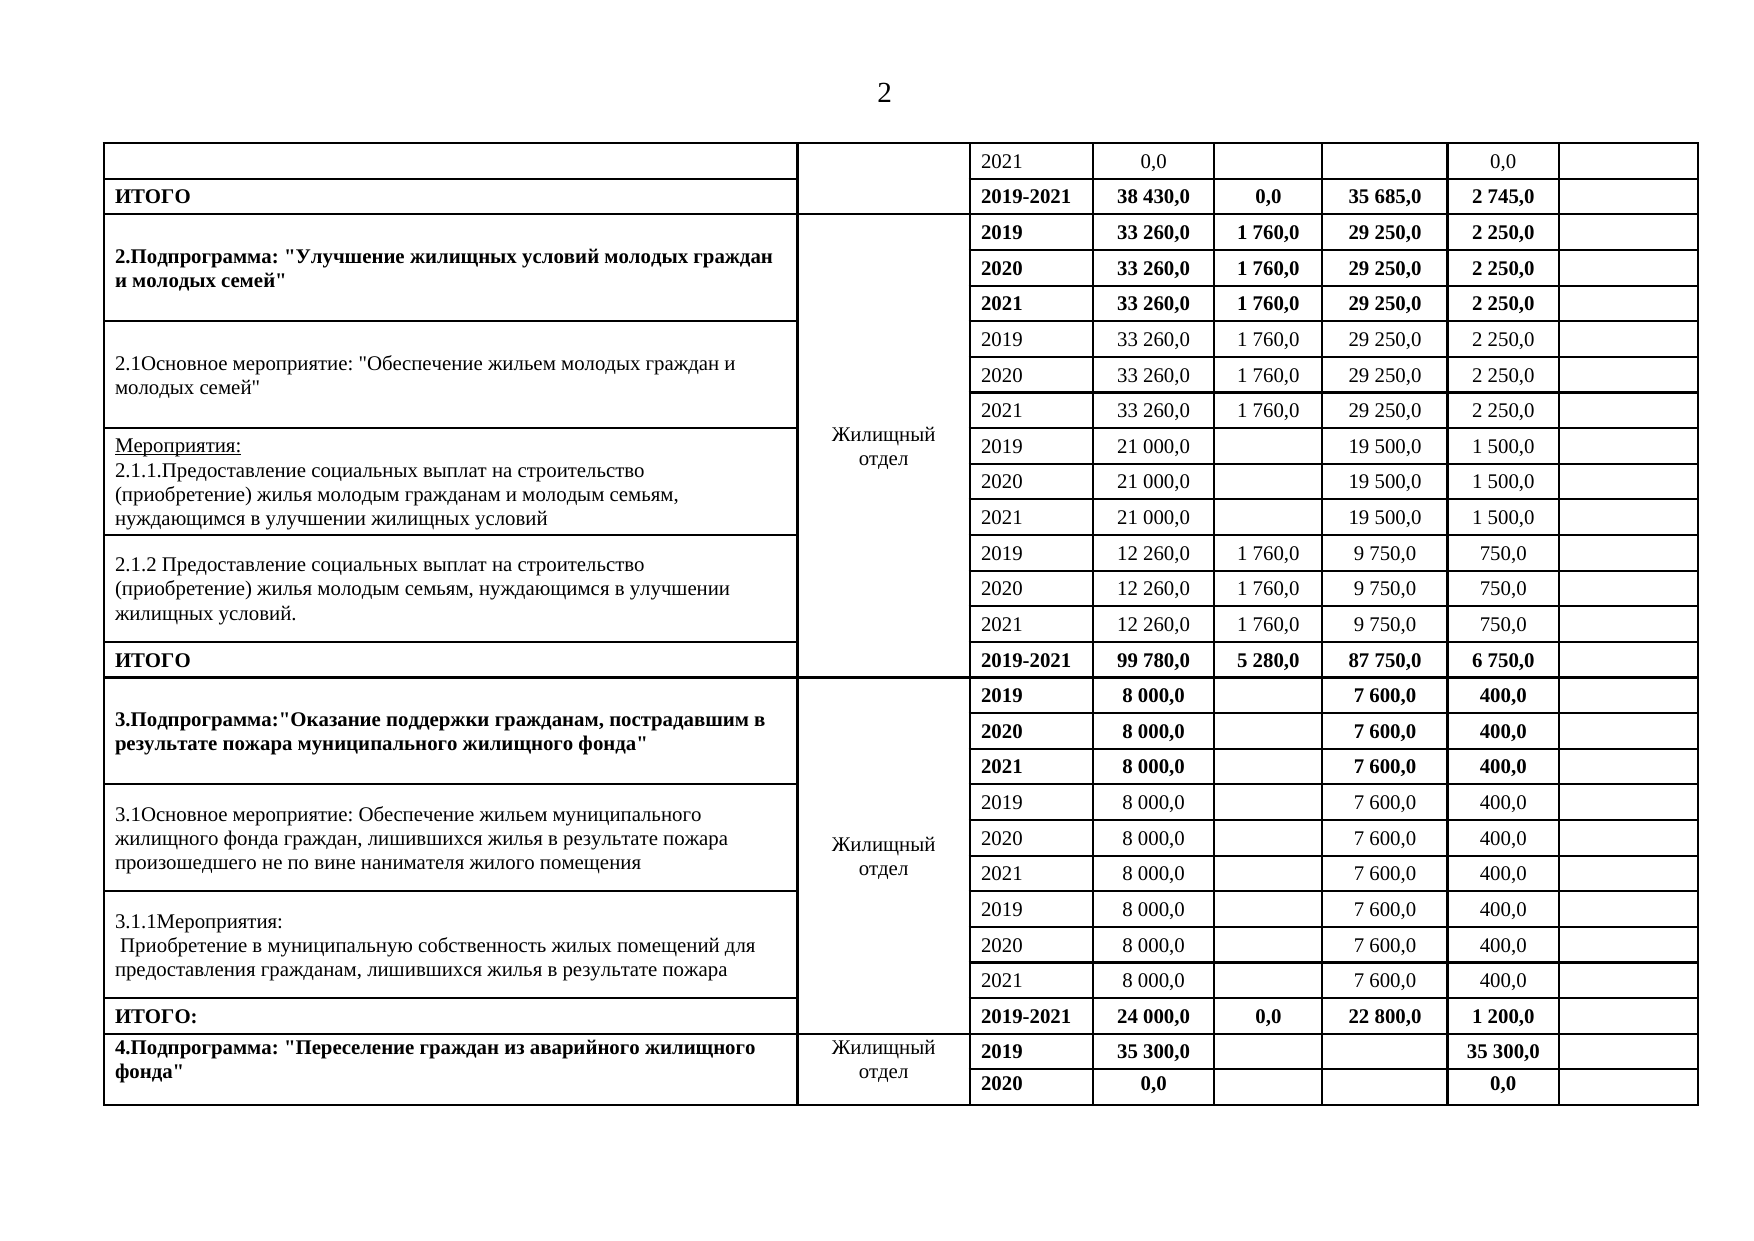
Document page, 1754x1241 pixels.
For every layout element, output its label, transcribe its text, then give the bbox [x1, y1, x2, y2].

table_cell 1 760,0 [1215, 322, 1321, 356]
table_cell 8 000,0 [1094, 964, 1213, 997]
table_cell 750,0 [1449, 572, 1558, 605]
table_cell 22 800,0 [1323, 999, 1446, 1033]
table_cell [1560, 999, 1697, 1033]
table_cell 33 260,0 [1094, 287, 1213, 320]
table_cell 1 760,0 [1215, 607, 1321, 641]
table_cell [1215, 964, 1321, 997]
table_cell [1560, 643, 1697, 676]
table_cell [1215, 679, 1321, 712]
table_cell 400,0 [1449, 964, 1558, 997]
table_cell 29 250,0 [1323, 322, 1446, 356]
table_cell 0,0 [1094, 1070, 1213, 1104]
table_cell 400,0 [1449, 679, 1558, 712]
table_cell 2019 [971, 536, 1092, 569]
table_cell 29 250,0 [1323, 287, 1446, 320]
table_cell 2020 [971, 251, 1092, 284]
table_cell [1560, 144, 1697, 178]
table_cell [1215, 1035, 1321, 1068]
table_cell [1560, 750, 1697, 783]
table_cell 29 250,0 [1323, 215, 1446, 249]
table_cell 2020 [971, 465, 1092, 498]
table_cell 2 250,0 [1449, 287, 1558, 320]
table_cell [1560, 287, 1697, 320]
table_cell 9 750,0 [1323, 607, 1446, 641]
table_cell 19 500,0 [1323, 500, 1446, 534]
table_cell [1560, 1035, 1697, 1068]
table_cell 33 260,0 [1094, 322, 1213, 356]
table_cell 2020 [971, 928, 1092, 961]
table_cell 1 500,0 [1449, 465, 1558, 498]
table_cell 2019 [971, 679, 1092, 712]
table_cell 12 260,0 [1094, 572, 1213, 605]
table_cell 1 760,0 [1215, 394, 1321, 427]
table_cell ИТОГО: [105, 999, 796, 1033]
table_cell 29 250,0 [1323, 394, 1446, 427]
table_cell [1560, 500, 1697, 534]
table_cell 21 000,0 [1094, 429, 1213, 463]
table_cell [1560, 679, 1697, 712]
table_cell 2.Подпрограмма: "Улучшение жилищных условий молодых граждан и молодых семей" [105, 215, 796, 320]
table_cell 38 430,0 [1094, 180, 1213, 213]
table_cell 2021 [971, 394, 1092, 427]
table_cell [1560, 928, 1697, 961]
table_cell 21 000,0 [1094, 500, 1213, 534]
table_cell 2019 [971, 1035, 1092, 1068]
table_cell [1560, 429, 1697, 463]
table_cell 2021 [971, 964, 1092, 997]
table_cell 1 760,0 [1215, 215, 1321, 249]
table_cell 35 685,0 [1323, 180, 1446, 213]
table_cell 8 000,0 [1094, 679, 1213, 712]
table_cell 400,0 [1449, 750, 1558, 783]
table_cell Жилищный отдел [799, 679, 969, 1033]
table_cell [1560, 821, 1697, 854]
table_cell 19 500,0 [1323, 429, 1446, 463]
table_cell 5 280,0 [1215, 643, 1321, 676]
table_cell 3.1.1Мероприятия: Приобретение в муниципальную собственность жилых помещений для предоставления гражданам, лишившихся жилья в результате пожара [105, 892, 796, 997]
table_cell 1 760,0 [1215, 358, 1321, 391]
table_cell 400,0 [1449, 892, 1558, 926]
table_cell [1560, 1070, 1697, 1104]
table_cell [1560, 536, 1697, 569]
table_cell [1560, 892, 1697, 926]
table_cell 2020 [971, 572, 1092, 605]
table_cell [1560, 607, 1697, 641]
table_cell 2019-2021 [971, 999, 1092, 1033]
table_cell [1215, 892, 1321, 926]
table_cell 29 250,0 [1323, 358, 1446, 391]
table_cell 2021 [971, 500, 1092, 534]
table_cell 7 600,0 [1323, 892, 1446, 926]
table_cell [1215, 750, 1321, 783]
table_cell 33 260,0 [1094, 251, 1213, 284]
table_cell 7 600,0 [1323, 821, 1446, 854]
table_cell 7 600,0 [1323, 714, 1446, 748]
table_cell 2 745,0 [1449, 180, 1558, 213]
table_cell [1560, 857, 1697, 890]
table_cell [1215, 1070, 1321, 1104]
table_cell [1323, 1035, 1446, 1068]
table_cell [1560, 964, 1697, 997]
table_cell 2020 [971, 358, 1092, 391]
table_cell 2019 [971, 785, 1092, 819]
table_cell 2019 [971, 429, 1092, 463]
table_cell 400,0 [1449, 857, 1558, 890]
table_cell 1 760,0 [1215, 572, 1321, 605]
table_cell 400,0 [1449, 714, 1558, 748]
table_cell 0,0 [1094, 144, 1213, 178]
table_cell 2.1.2 Предоставление социальных выплат на строительство (приобретение) жилья молодым семьям, нуждающимся в улучшении жилищных условий. [105, 536, 796, 641]
table_cell 7 600,0 [1323, 750, 1446, 783]
table_cell Жилищный отдел [799, 215, 969, 676]
table_cell 0,0 [1215, 180, 1321, 213]
table_cell 99 780,0 [1094, 643, 1213, 676]
table_cell 2019-2021 [971, 180, 1092, 213]
table_cell 7 600,0 [1323, 785, 1446, 819]
table_cell [1323, 144, 1446, 178]
table_cell 1 500,0 [1449, 429, 1558, 463]
table_cell 8 000,0 [1094, 750, 1213, 783]
table_cell 35 300,0 [1449, 1035, 1558, 1068]
table_cell 400,0 [1449, 821, 1558, 854]
table_cell 0,0 [1449, 1070, 1558, 1104]
table_cell 7 600,0 [1323, 857, 1446, 890]
table_cell 1 500,0 [1449, 500, 1558, 534]
table_cell [1215, 785, 1321, 819]
table_cell 3.1Основное мероприятие: Обеспечение жильем муниципального жилищного фонда граждан, лишившихся жилья в результате пожара произошедшего не по вине нанимателя жилого помещения [105, 785, 796, 890]
table_cell [1560, 251, 1697, 284]
table_cell 6 750,0 [1449, 643, 1558, 676]
table_cell 8 000,0 [1094, 892, 1213, 926]
table_cell [1560, 358, 1697, 391]
table_cell 750,0 [1449, 536, 1558, 569]
table_cell 0,0 [1215, 999, 1321, 1033]
table_cell 1 760,0 [1215, 287, 1321, 320]
table_cell [1215, 144, 1321, 178]
table_cell 2020 [971, 714, 1092, 748]
table_cell 87 750,0 [1323, 643, 1446, 676]
table_cell [1560, 322, 1697, 356]
table_cell 400,0 [1449, 928, 1558, 961]
table_cell ИТОГО [105, 180, 796, 213]
table_cell 8 000,0 [1094, 928, 1213, 961]
table_cell 19 500,0 [1323, 465, 1446, 498]
table_cell 2020 [971, 821, 1092, 854]
table_cell 2019 [971, 892, 1092, 926]
table_cell 21 000,0 [1094, 465, 1213, 498]
table_cell 35 300,0 [1094, 1035, 1213, 1068]
table_cell 33 260,0 [1094, 394, 1213, 427]
table_cell 1 760,0 [1215, 251, 1321, 284]
table_cell 8 000,0 [1094, 785, 1213, 819]
table_cell 33 260,0 [1094, 215, 1213, 249]
table_cell 4.Подпрограмма: "Переселение граждан из аварийного жилищного фонда" [105, 1035, 796, 1104]
table_cell Мероприятия: 2.1.1.Предоставление социальных выплат на строительство (приобретение) жилья молодым гражданам и молодым семьям, нуждающимся в улучшении жилищных условий [105, 429, 796, 534]
table_cell 8 000,0 [1094, 821, 1213, 854]
table_cell 2021 [971, 287, 1092, 320]
table_cell 2019 [971, 215, 1092, 249]
table_cell 3.Подпрограмма:"Оказание поддержки гражданам, пострадавшим в результате пожара муниципального жилищного фонда" [105, 679, 796, 783]
table_cell 2021 [971, 750, 1092, 783]
table_cell 9 750,0 [1323, 536, 1446, 569]
table_cell 2 250,0 [1449, 251, 1558, 284]
table_cell Жилищный отдел [799, 1035, 969, 1104]
table_cell 2021 [971, 607, 1092, 641]
table_cell 12 260,0 [1094, 536, 1213, 569]
table_cell [1323, 1070, 1446, 1104]
table_cell [1215, 821, 1321, 854]
table_cell 7 600,0 [1323, 928, 1446, 961]
table_cell 2 250,0 [1449, 322, 1558, 356]
table_cell 12 260,0 [1094, 607, 1213, 641]
table_cell [1560, 180, 1697, 213]
table_cell 1 760,0 [1215, 536, 1321, 569]
table_cell 2 250,0 [1449, 215, 1558, 249]
table_cell 33 260,0 [1094, 358, 1213, 391]
table_cell [1215, 714, 1321, 748]
table_cell 7 600,0 [1323, 964, 1446, 997]
table_cell 400,0 [1449, 785, 1558, 819]
table_cell [1560, 215, 1697, 249]
table_cell [1560, 785, 1697, 819]
table_cell 2.1Основное мероприятие: "Обеспечение жильем молодых граждан и молодых семей" [105, 322, 796, 427]
table_cell 29 250,0 [1323, 251, 1446, 284]
table_cell 24 000,0 [1094, 999, 1213, 1033]
table_cell 2021 [971, 857, 1092, 890]
table_cell 0,0 [1449, 144, 1558, 178]
table_cell 8 000,0 [1094, 714, 1213, 748]
table_cell [1560, 394, 1697, 427]
table_cell 750,0 [1449, 607, 1558, 641]
table_cell 2 250,0 [1449, 394, 1558, 427]
table_cell ИТОГО [105, 643, 796, 676]
table_cell 9 750,0 [1323, 572, 1446, 605]
table_cell 2021 [971, 144, 1092, 178]
table_cell 8 000,0 [1094, 857, 1213, 890]
table_cell 2 250,0 [1449, 358, 1558, 391]
table_cell 1 200,0 [1449, 999, 1558, 1033]
table_cell 2020 [971, 1070, 1092, 1104]
table_cell [1560, 465, 1697, 498]
table_cell [1215, 928, 1321, 961]
table_cell 2019-2021 [971, 643, 1092, 676]
table_cell [1560, 572, 1697, 605]
table_cell [1215, 857, 1321, 890]
table_cell [1215, 500, 1321, 534]
table_cell 7 600,0 [1323, 679, 1446, 712]
table_cell 2019 [971, 322, 1092, 356]
table_cell [1560, 714, 1697, 748]
table_cell [1215, 465, 1321, 498]
table_cell [1215, 429, 1321, 463]
